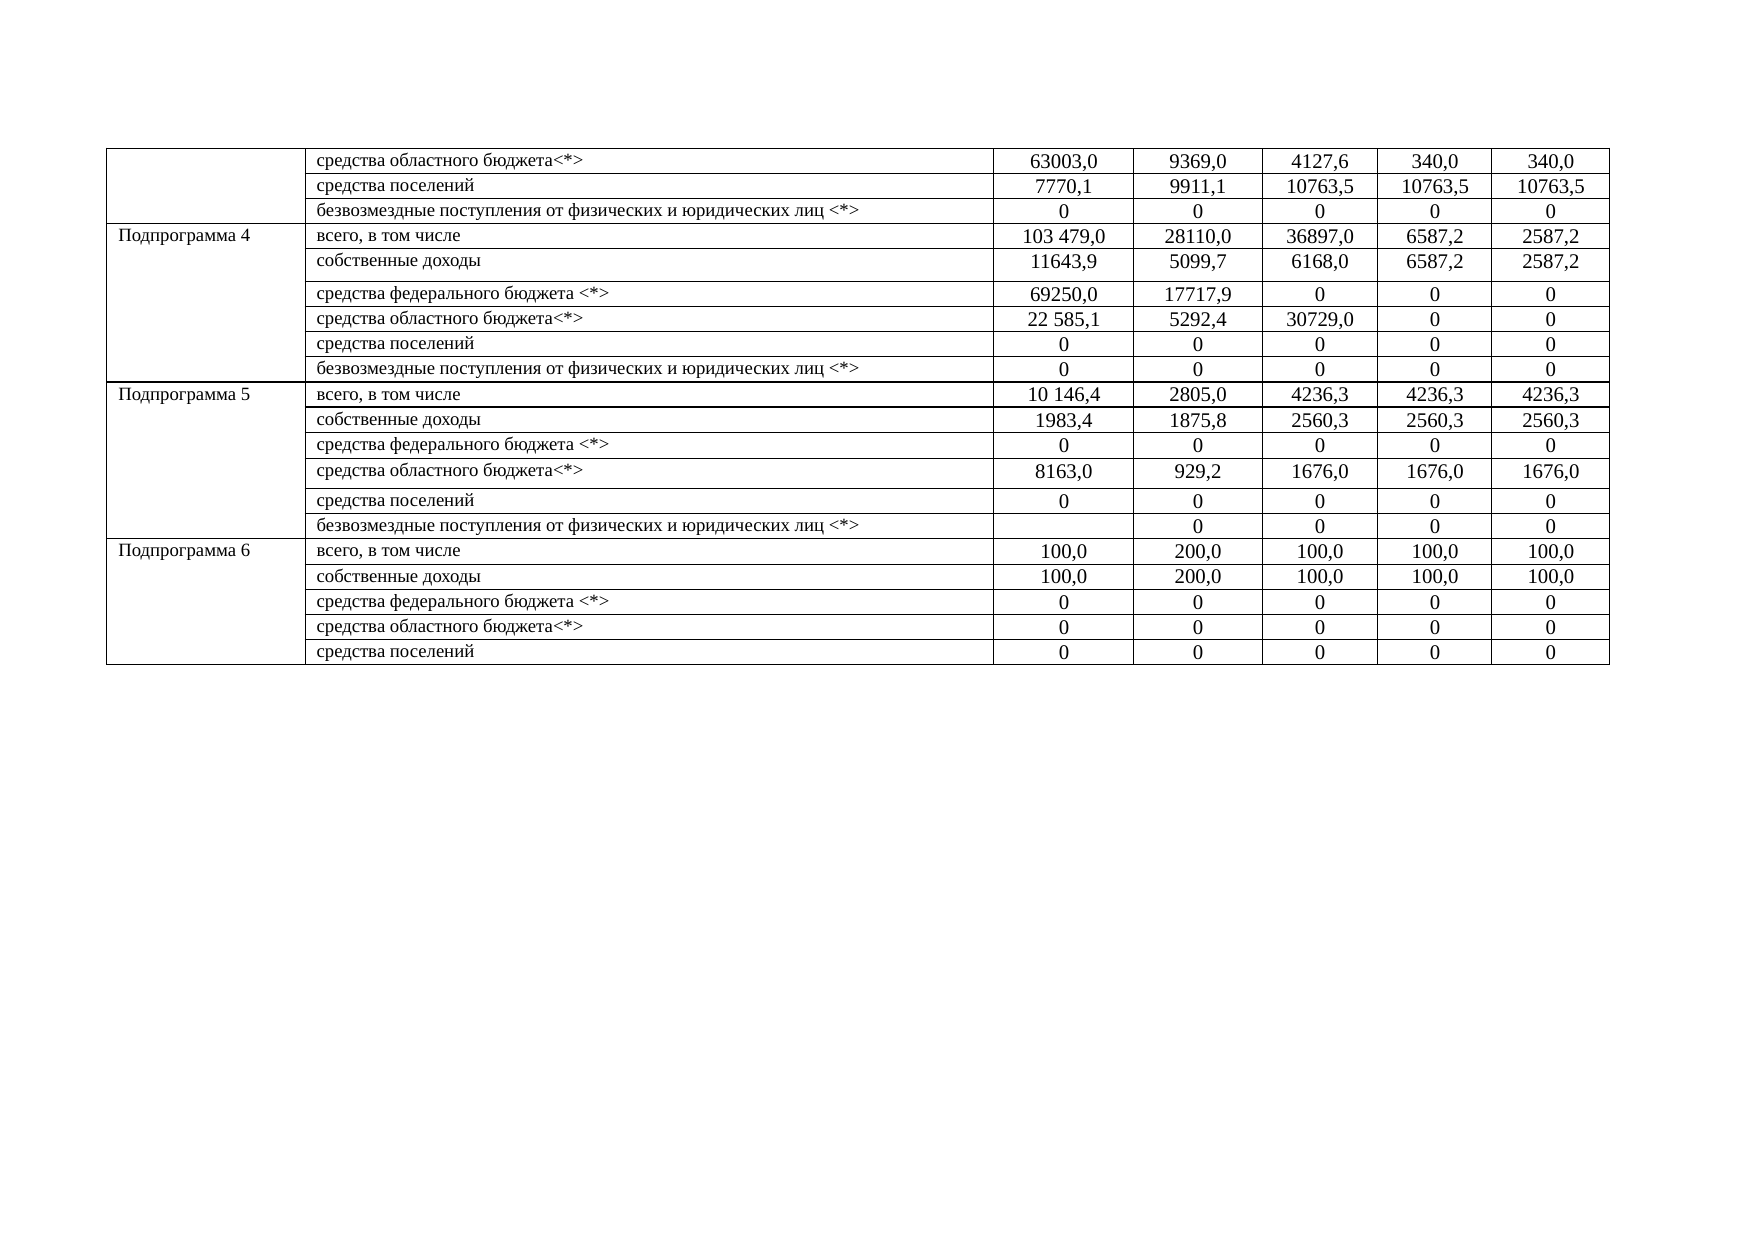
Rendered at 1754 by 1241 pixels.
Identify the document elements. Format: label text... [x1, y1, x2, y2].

table_cell 0 [1134, 640, 1262, 664]
table_cell собственные доходы [306, 408, 993, 432]
table_cell 340,0 [1492, 149, 1609, 173]
table_cell безвозмездные поступления от физических и юридических лиц <*> [306, 199, 993, 223]
table_cell средства поселений [306, 174, 993, 198]
table_cell 0 [1263, 433, 1377, 458]
table_cell собственные доходы [306, 565, 993, 588]
table_cell 1875,8 [1134, 408, 1262, 432]
table_cell 0 [1263, 332, 1377, 356]
table_cell 0 [1378, 199, 1491, 223]
table_cell 0 [1492, 332, 1609, 356]
table_cell 0 [1492, 489, 1609, 513]
table_cell 100,0 [994, 565, 1133, 588]
table_cell 10763,5 [1492, 174, 1609, 198]
table_cell 9911,1 [1134, 174, 1262, 198]
table_cell всего, в том числе [306, 224, 993, 248]
table_cell 0 [1134, 615, 1262, 639]
table_cell 0 [1134, 590, 1262, 614]
table_cell 0 [1263, 514, 1377, 538]
table_cell 1676,0 [1492, 459, 1609, 488]
table_cell 0 [994, 590, 1133, 614]
table_cell средства областного бюджета<*> [306, 149, 993, 173]
table_cell 0 [1134, 332, 1262, 356]
table_cell 2587,2 [1492, 224, 1609, 248]
table_cell 0 [1492, 433, 1609, 458]
table_cell 0 [1263, 590, 1377, 614]
table_cell 0 [1134, 514, 1262, 538]
table_cell 0 [1378, 307, 1491, 331]
table_cell 1983,4 [994, 408, 1133, 432]
table_cell 4236,3 [1378, 383, 1491, 406]
table_cell Подпрограмма 6 [107, 539, 305, 664]
table_cell 200,0 [1134, 565, 1262, 588]
table_cell 0 [1134, 489, 1262, 513]
table_cell 1676,0 [1378, 459, 1491, 488]
table_cell средства поселений [306, 332, 993, 356]
table_cell 100,0 [1492, 539, 1609, 563]
table_cell безвозмездные поступления от физических и юридических лиц <*> [306, 514, 993, 538]
table_cell 0 [1378, 357, 1491, 381]
table_cell безвозмездные поступления от физических и юридических лиц <*> [306, 357, 993, 381]
table_cell 0 [994, 640, 1133, 664]
table_cell 0 [1263, 282, 1377, 306]
table_cell 100,0 [1263, 565, 1377, 588]
table_cell 28110,0 [1134, 224, 1262, 248]
table_cell 30729,0 [1263, 307, 1377, 331]
table_cell средства поселений [306, 489, 993, 513]
table_cell всего, в том числе [306, 539, 993, 563]
table_cell 100,0 [1378, 565, 1491, 588]
table_cell 4127,6 [1263, 149, 1377, 173]
table_cell 4236,3 [1263, 383, 1377, 406]
table_cell средства областного бюджета<*> [306, 307, 993, 331]
table_cell 0 [1492, 590, 1609, 614]
table_cell 69250,0 [994, 282, 1133, 306]
table_cell 0 [994, 615, 1133, 639]
table_cell 2560,3 [1263, 408, 1377, 432]
table_cell 0 [1492, 640, 1609, 664]
table_cell 17717,9 [1134, 282, 1262, 306]
table_cell 0 [1134, 357, 1262, 381]
table_cell 10763,5 [1263, 174, 1377, 198]
table_cell 5292,4 [1134, 307, 1262, 331]
table_cell 0 [1134, 199, 1262, 223]
table_cell 103 479,0 [994, 224, 1133, 248]
table_cell 0 [1134, 433, 1262, 458]
table_cell Подпрограмма 5 [107, 383, 305, 538]
table_cell 0 [994, 332, 1133, 356]
table_cell 0 [1263, 615, 1377, 639]
table_cell 2587,2 [1492, 249, 1609, 281]
table_cell 0 [1492, 514, 1609, 538]
table_cell 0 [1378, 332, 1491, 356]
table_cell 0 [994, 199, 1133, 223]
table_cell 4236,3 [1492, 383, 1609, 406]
table_cell 100,0 [1492, 565, 1609, 588]
table_cell 0 [1378, 433, 1491, 458]
table_cell 100,0 [1378, 539, 1491, 563]
table_cell 2560,3 [1378, 408, 1491, 432]
table_cell 0 [1492, 307, 1609, 331]
table_cell 9369,0 [1134, 149, 1262, 173]
table_cell 0 [1378, 590, 1491, 614]
table_cell 0 [1492, 615, 1609, 639]
table_cell 6587,2 [1378, 224, 1491, 248]
table_cell 11643,9 [994, 249, 1133, 281]
table_cell 8163,0 [994, 459, 1133, 488]
table_cell 10 146,4 [994, 383, 1133, 406]
table_cell 10763,5 [1378, 174, 1491, 198]
table_cell 7770,1 [994, 174, 1133, 198]
table_cell 1676,0 [1263, 459, 1377, 488]
table_cell 0 [1378, 514, 1491, 538]
table_cell 340,0 [1378, 149, 1491, 173]
table_cell собственные доходы [306, 249, 993, 281]
table_cell средства поселений [306, 640, 993, 664]
table_cell 6168,0 [1263, 249, 1377, 281]
table_cell 0 [1263, 489, 1377, 513]
table_cell 0 [1263, 357, 1377, 381]
table_cell средства областного бюджета<*> [306, 615, 993, 639]
table_cell 63003,0 [994, 149, 1133, 173]
table_cell средства федерального бюджета <*> [306, 590, 993, 614]
table_cell 36897,0 [1263, 224, 1377, 248]
table_cell 0 [1492, 357, 1609, 381]
table_cell всего, в том числе [306, 383, 993, 406]
table_cell 0 [1378, 282, 1491, 306]
table_cell 5099,7 [1134, 249, 1262, 281]
table_cell 100,0 [1263, 539, 1377, 563]
table_cell 0 [1492, 199, 1609, 223]
table_cell средства федерального бюджета <*> [306, 282, 993, 306]
table_cell Подпрограмма 4 [107, 224, 305, 381]
table_cell 6587,2 [1378, 249, 1491, 281]
table_cell средства федерального бюджета <*> [306, 433, 993, 458]
table_cell средства областного бюджета<*> [306, 459, 993, 488]
table_cell 0 [1263, 199, 1377, 223]
table_cell 0 [1378, 615, 1491, 639]
table_cell 929,2 [1134, 459, 1262, 488]
table_cell 100,0 [994, 539, 1133, 563]
table_cell [994, 514, 1133, 538]
table_cell 0 [1263, 640, 1377, 664]
table_cell 0 [1492, 282, 1609, 306]
table_cell 22 585,1 [994, 307, 1133, 331]
table_cell 0 [994, 433, 1133, 458]
table_cell 200,0 [1134, 539, 1262, 563]
table_cell 0 [1378, 489, 1491, 513]
table_cell 0 [994, 357, 1133, 381]
table_cell 0 [1378, 640, 1491, 664]
table_cell 0 [994, 489, 1133, 513]
table_cell 2805,0 [1134, 383, 1262, 406]
table_cell 2560,3 [1492, 408, 1609, 432]
